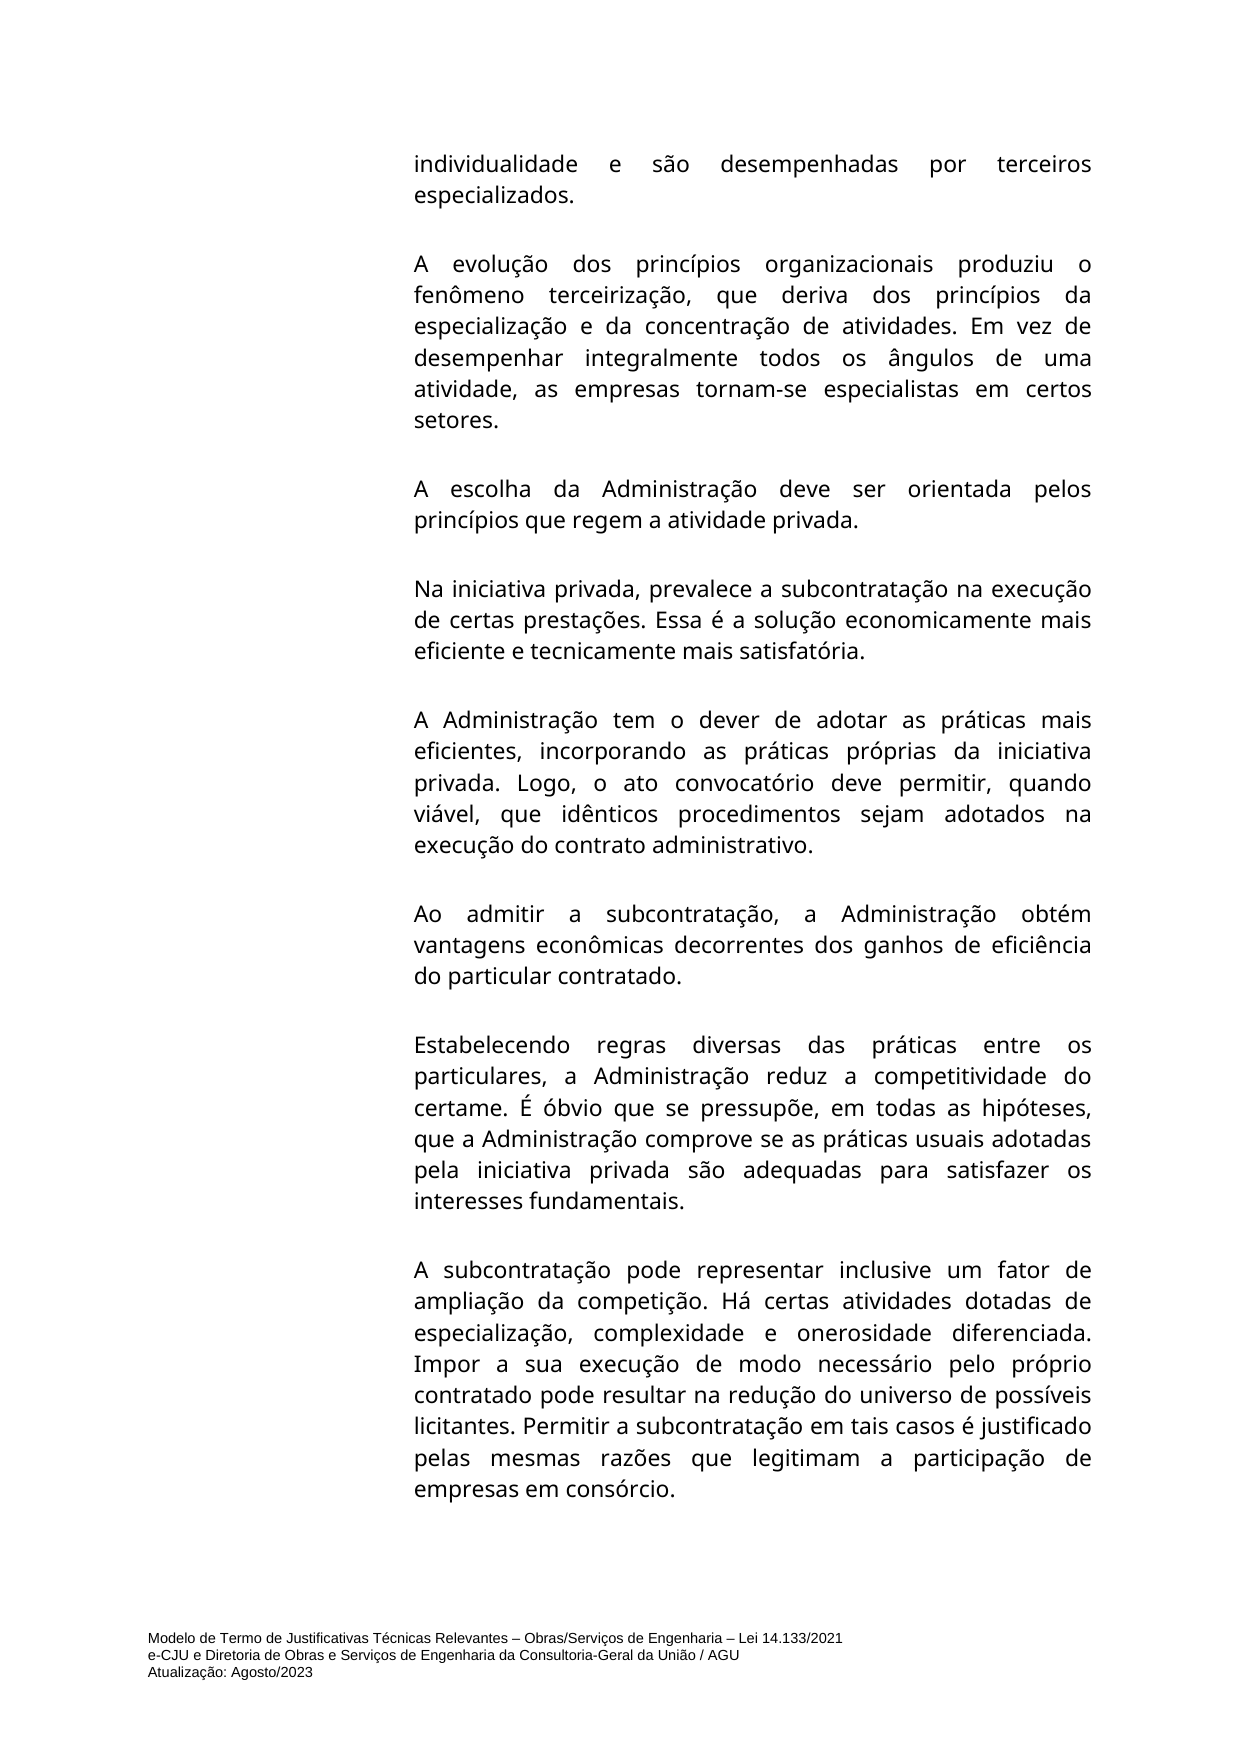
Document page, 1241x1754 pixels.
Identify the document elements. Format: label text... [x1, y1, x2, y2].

text Na iniciativa privada, prevalece a subcontratação na execução de certas prestações. Essa é a solução economicamente mais eficiente e tecnicamente mais satisfatória. [413, 573, 1092, 666]
text A Administração tem o dever de adotar as práticas mais eficientes, incorporando as práticas próprias da iniciativa privada. Logo, o ato convocatório deve permitir, quando viável, que idênticos procedimentos sejam adotados na execução do contrato administrativo. [413, 704, 1092, 860]
text Ao admitir a subcontratação, a Administração obtém vantagens econômicas decorrentes dos ganhos de eficiência do particular contratado. [413, 898, 1092, 991]
text Estabelecendo regras diversas das práticas entre os particulares, a Administração reduz a competitividade do certame. É óbvio que se pressupõe, em todas as hipóteses, que a Administração comprove se as práticas usuais adotadas pela iniciativa privada são adequadas para satisfazer os interesses fundamentais. [413, 1029, 1092, 1216]
text A escolha da Administração deve ser orientada pelos princípios que regem a atividade privada. [413, 473, 1092, 535]
text A subcontratação pode representar inclusive um fator de ampliação da competição. Há certas atividades dotadas de especialização, complexidade e onerosidade diferenciada. Impor a sua execução de modo necessário pelo próprio contratado pode resultar na redução do universo de possíveis licitantes. Permitir a subcontratação em tais casos é justificado pelas mesmas razões que legitimam a participação de empresas em consórcio. [413, 1254, 1092, 1504]
text A evolução dos princípios organizacionais produziu o fenômeno terceirização, que deriva dos princípios da especialização e da concentração de atividades. Em vez de desempenhar integralmente todos os ângulos de uma atividade, as empresas tornam-se especialistas em certos setores. [413, 248, 1092, 435]
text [413, 148, 1092, 210]
